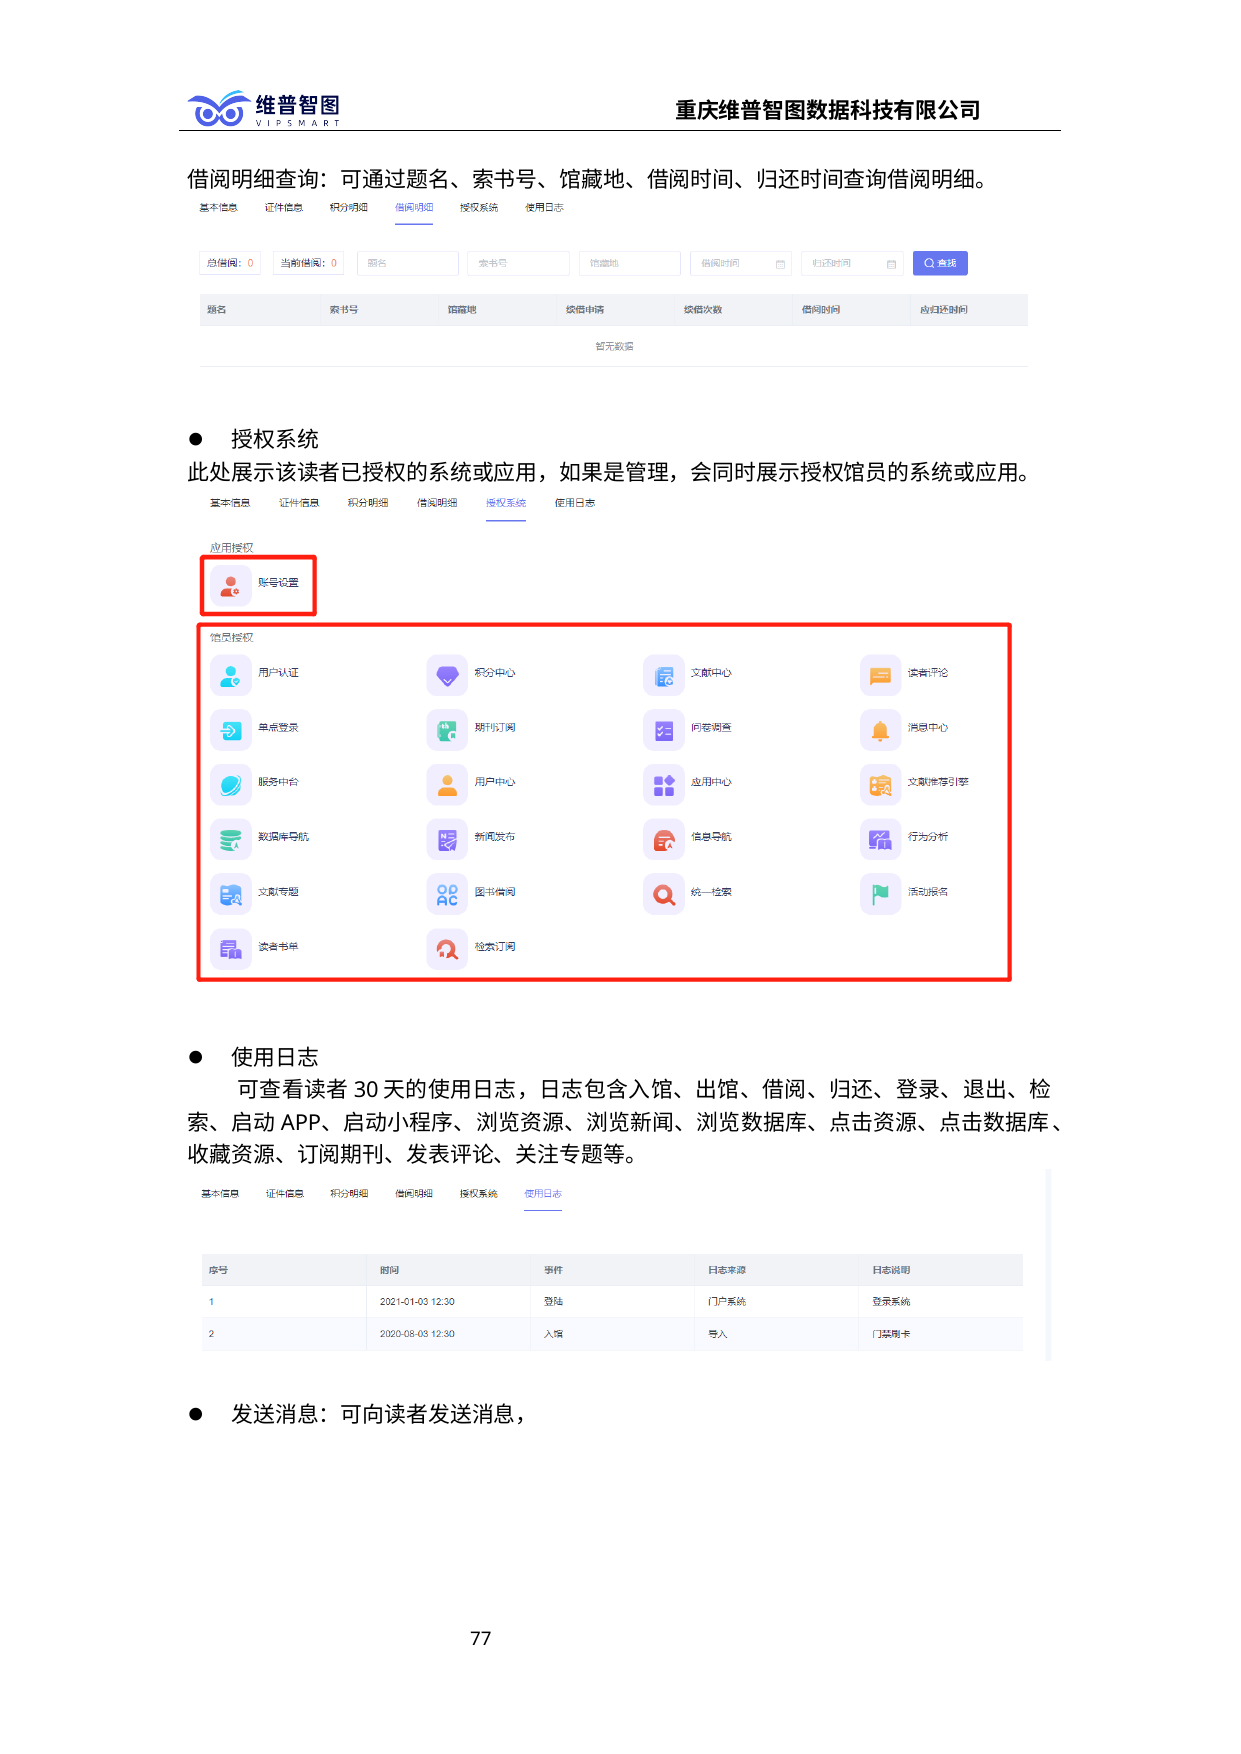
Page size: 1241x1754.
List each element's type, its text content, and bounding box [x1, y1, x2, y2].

text 可查看读者30天的使用日志，日志包含入馆、出馆、借阅、归还、登录、退出、检索、启动APP、启动小程序、浏览资源、浏览新闻、浏览数据库、点击资源、点击数据库、收藏资源、订阅期刊、发表评论、关注专题等。 [187, 1072, 1053, 1169]
picture [187, 1169, 1052, 1361]
text 借阅明细查询：可通过题名、索书号、馆藏地、借阅时间、归还时间查询借阅明细。 [187, 162, 1053, 194]
text 此处展示该读者已授权的系统或应用，如果是管理，会同时展示授权馆员的系统或应用。 [187, 454, 1053, 487]
picture [187, 194, 1051, 404]
picture [187, 90, 345, 129]
list 发送消息：可向读者发送消息， [187, 1397, 1053, 1429]
list 使用日志 [187, 1039, 1053, 1072]
picture [187, 487, 1052, 997]
list 授权系统 [187, 422, 1053, 454]
